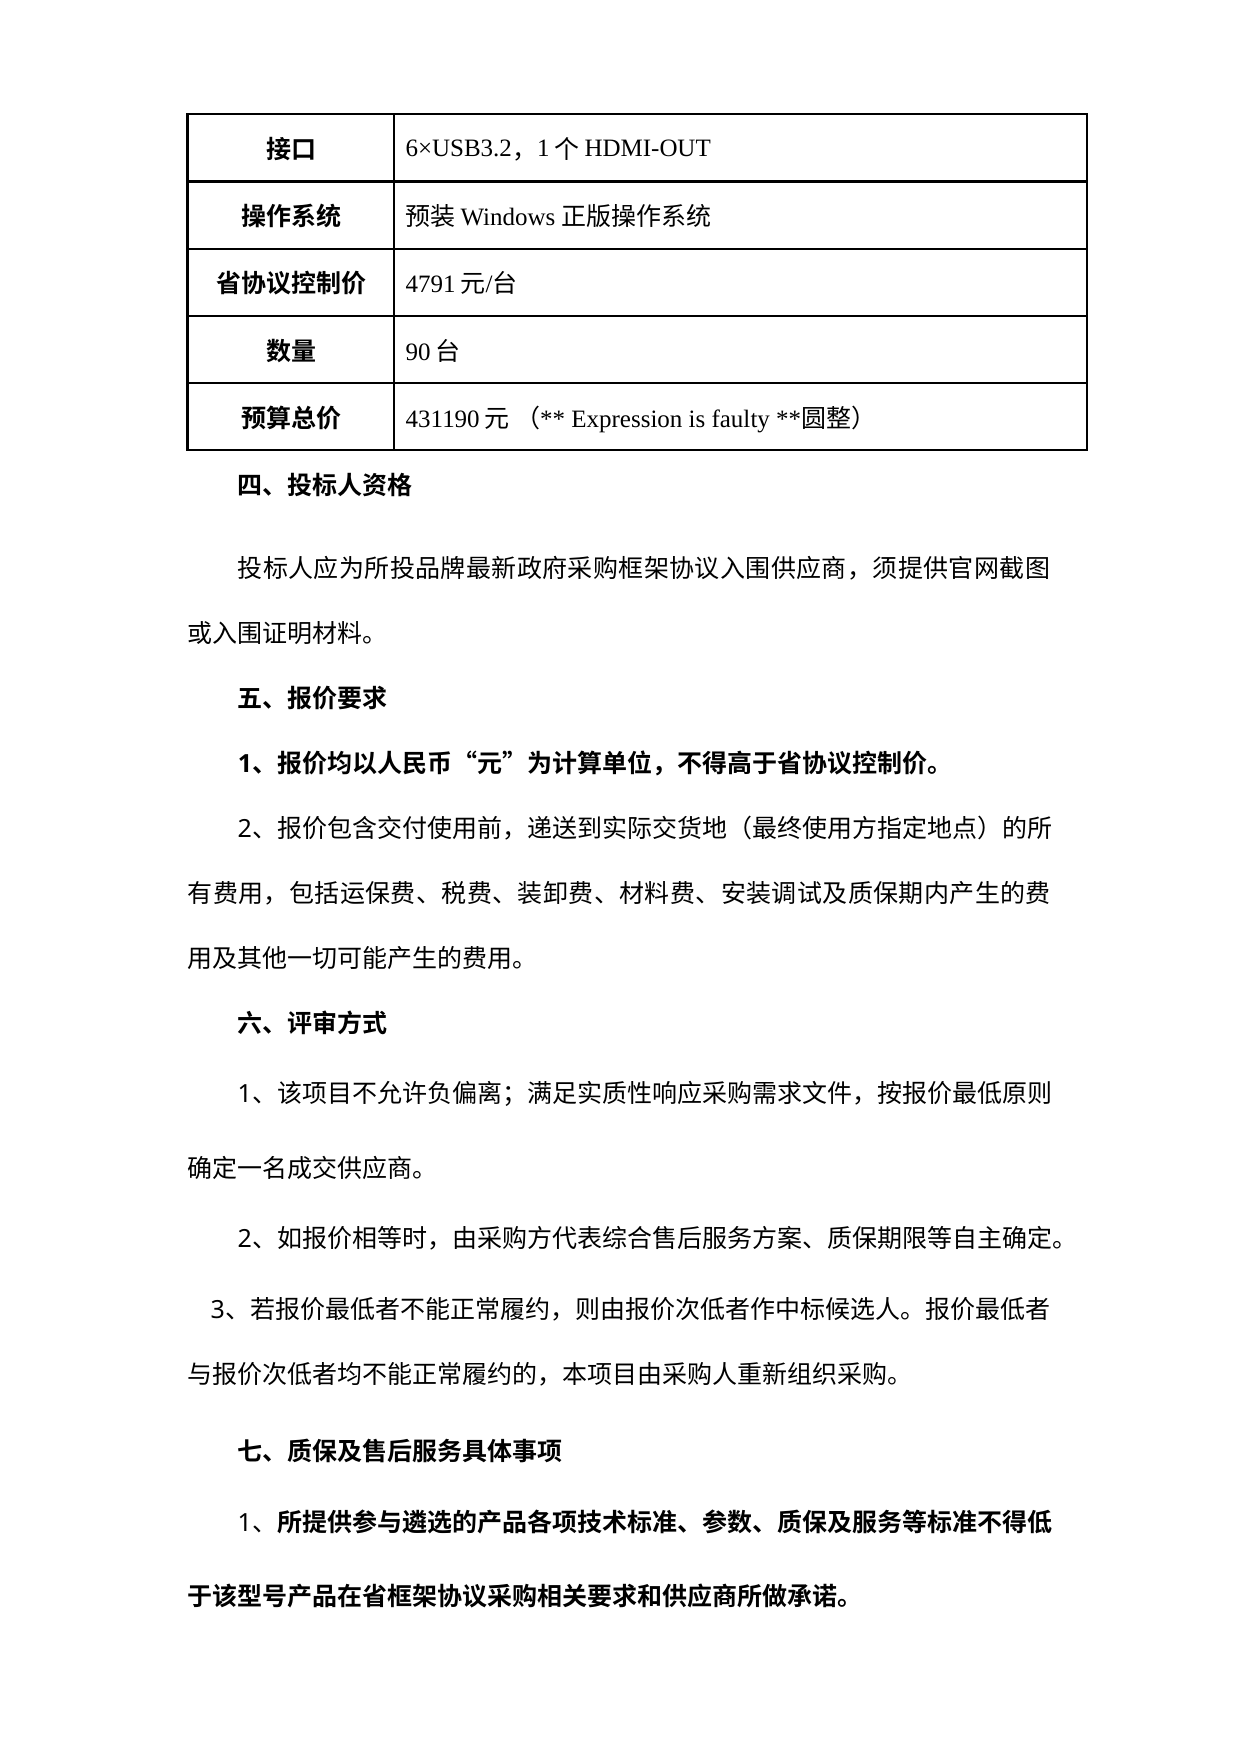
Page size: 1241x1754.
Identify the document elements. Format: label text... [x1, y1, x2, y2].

text 1、报价均以人民币“元”为计算单位，不得高于省协议控制价。 [187, 729, 1053, 794]
text 3、若报价最低者不能正常履约，则由报价次低者作中标候选人。报价最低者与报价次低者均不能正常履约的，本项目由采购人重新组织采购。 [187, 1275, 1053, 1405]
table_cell 操作系统 [189, 183, 393, 247]
table_cell 预装Windows 正版操作系统 [395, 183, 1086, 247]
text 四、投标人资格 [187, 451, 1053, 516]
text 1、所提供参与遴选的产品各项技术标准、参数、质保及服务等标准不得低于该型号产品在省框架协议采购相关要求和供应商所做承诺。 [187, 1488, 1053, 1627]
table_cell 431190元 （肆拾叁萬壹仟壹佰玖拾圆整） [395, 384, 1086, 449]
table_cell 6×USB3.2，1个HDMI-OUT [395, 115, 1086, 180]
table_cell 数量 [189, 317, 393, 382]
text 2、如报价相等时，由采购方代表综合售后服务方案、质保期限等自主确定。 [187, 1204, 1053, 1269]
text 六、评审方式 [187, 989, 1053, 1054]
table_cell 省协议控制价 [189, 250, 393, 314]
text 五、报价要求 [187, 664, 1053, 729]
table_cell 4791元/台 [395, 250, 1086, 314]
text 2、报价包含交付使用前，递送到实际交货地（最终使用方指定地点）的所有费用，包括运保费、税费、装卸费、材料费、安装调试及质保期内产生的费用及其他一切可能产生的费用。 [187, 794, 1053, 989]
table_cell 90台 [395, 317, 1086, 382]
text 七、质保及售后服务具体事项 [187, 1417, 1053, 1482]
text 投标人应为所投品牌最新政府采购框架协议入围供应商，须提供官网截图或入围证明材料。 [187, 534, 1053, 664]
table_cell 接口 [189, 115, 393, 180]
text 1、该项目不允许负偏离；满足实质性响应采购需求文件，按报价最低原则确定一名成交供应商。 [187, 1059, 1053, 1199]
table_cell 预算总价 [189, 384, 393, 449]
